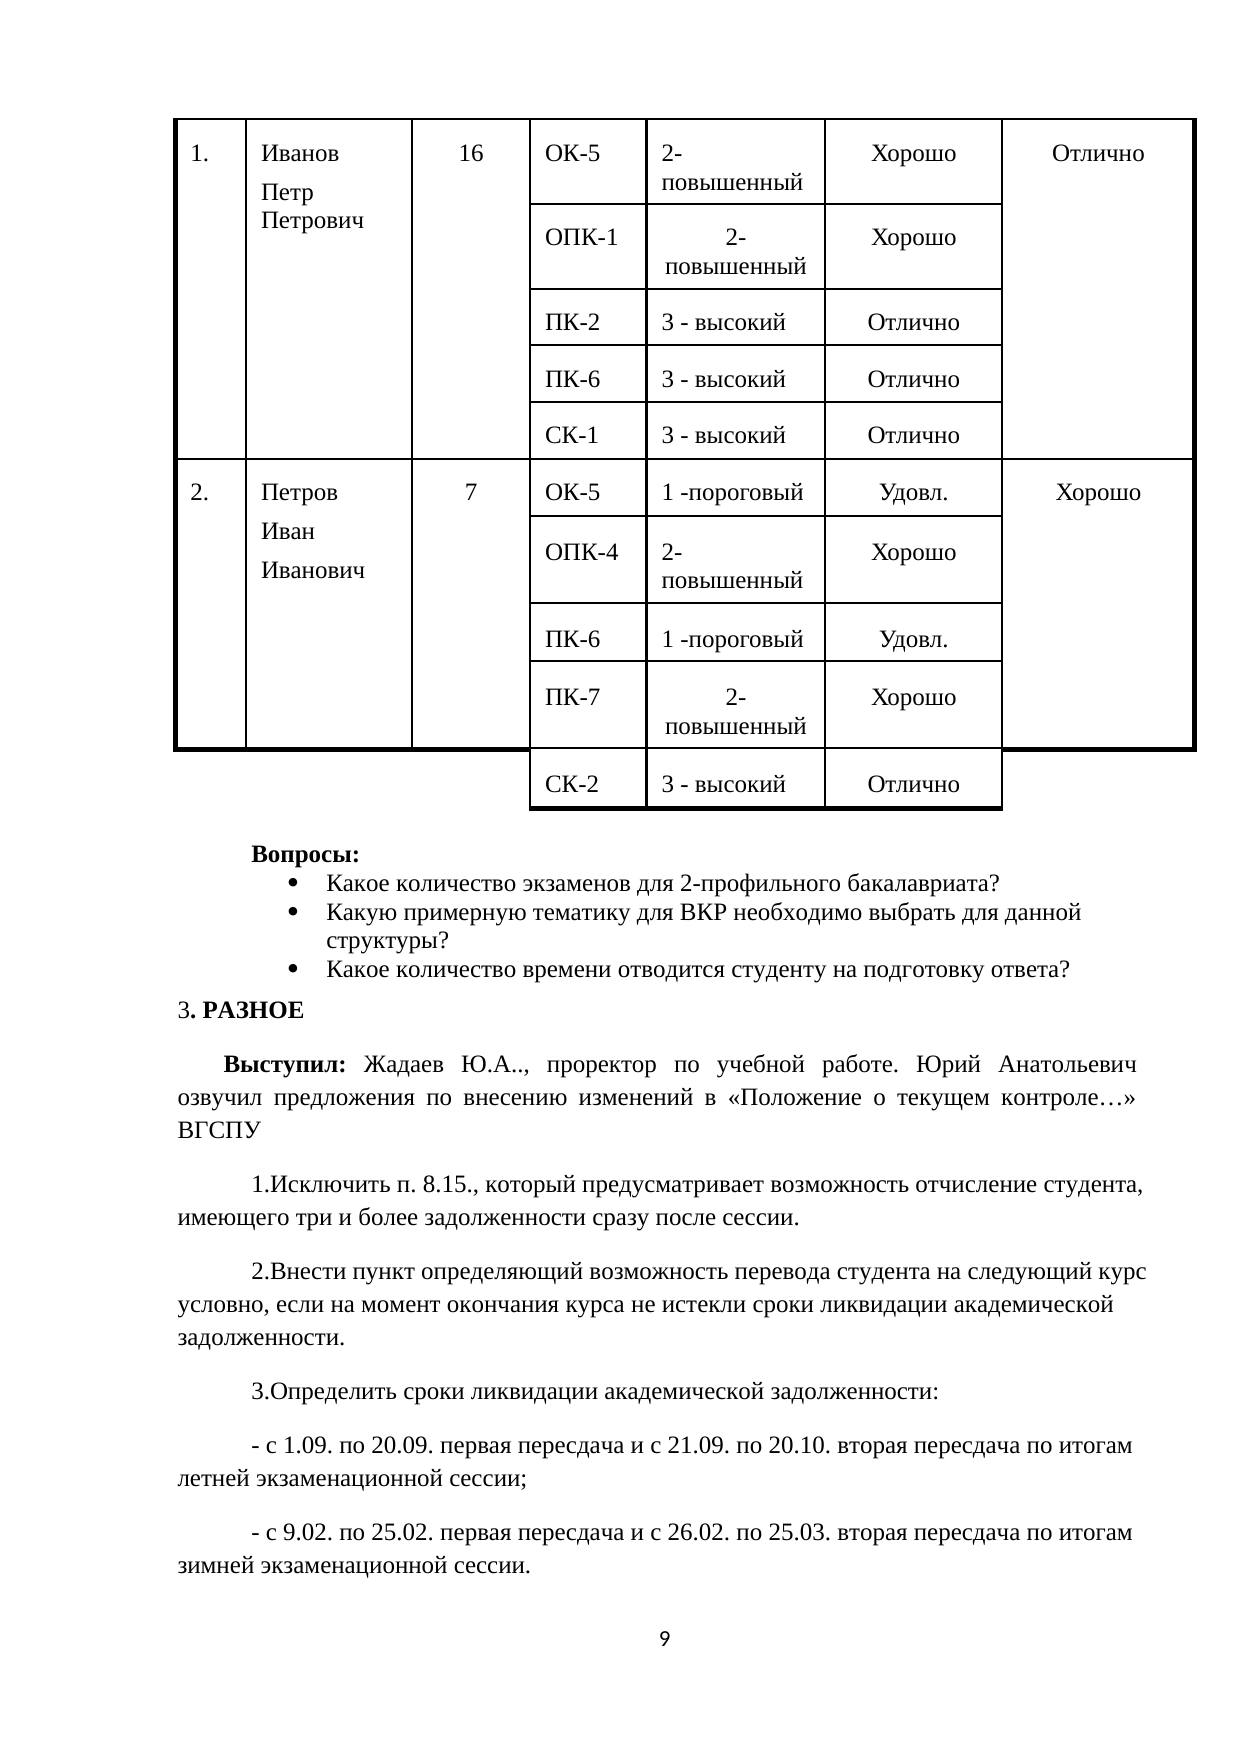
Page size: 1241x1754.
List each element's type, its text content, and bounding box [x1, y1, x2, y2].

table_cell Удовл. [826, 460, 1001, 514]
table_cell 1 -пороговый [648, 604, 824, 660]
table_cell Отлично [826, 403, 1001, 458]
table_cell СК-2 [531, 749, 645, 806]
list Какое количество времени отводится студенту на подготовку ответа? [288, 954, 1152, 983]
table_cell 2-повышенный [648, 517, 824, 602]
table_cell Хорошо [826, 662, 1001, 747]
table_cell 7 [413, 460, 529, 747]
table_cell ПК-6 [531, 346, 645, 401]
text - с 9.02. по 25.02. первая пересдача и с 26.02. по 25.03. вторая пересдача по итогам зимней экзаменационной сессии. [177, 1517, 1152, 1578]
table_cell ПК-7 [531, 662, 645, 747]
table_cell 2. [178, 460, 245, 747]
table_cell Отлично [826, 290, 1001, 344]
table_cell 3 - высокий [648, 290, 824, 344]
table_cell 2-повышенный [648, 205, 824, 287]
table_cell Хорошо [826, 205, 1001, 287]
list Какое количество экзаменов для 2-профильного бакалавриата? [288, 868, 1152, 897]
table_cell Хорошо [826, 517, 1001, 602]
table_cell 3 - высокий [648, 403, 824, 458]
table_cell 3 - высокий [648, 749, 824, 806]
table_cell Хорошо [1003, 460, 1192, 747]
text Выступил: Жадаев Ю.А.., проректор по учебной работе. Юрий Анатольевич озвучил предложения по внесению изменений в «Положение о текущем контроле…» ВГСПУ [177, 1049, 1137, 1144]
text - с 1.09. по 20.09. первая пересдача и с 21.09. по 20.10. вторая пересдача по итогам летней экзаменационной сессии; [177, 1430, 1152, 1492]
table_cell ОК-5 [531, 460, 645, 514]
table_cell ОПК-1 [531, 205, 645, 287]
table_cell 2-повышенный [648, 662, 824, 747]
table_cell Иванов Петр Петрович [247, 120, 411, 458]
list Какую примерную тематику для ВКР необходимо выбрать для данной структуры? [288, 897, 1152, 954]
table_cell ПК-6 [531, 604, 645, 660]
table_cell 1 -пороговый [648, 460, 824, 514]
table_cell ОПК-4 [531, 517, 645, 602]
text 3.Определить сроки ликвидации академической задолженности: [177, 1376, 1152, 1405]
text Вопросы: [177, 839, 1152, 868]
text 1.Исключить п. 8.15., который предусматривает возможность отчисление студента, имеющего три и более задолженности сразу после сессии. [177, 1169, 1152, 1231]
table_cell Отлично [826, 346, 1001, 401]
table_cell ПК-2 [531, 290, 645, 344]
table_cell ОК-5 [531, 120, 645, 203]
table_cell СК-1 [531, 403, 645, 458]
table_cell Удовл. [826, 604, 1001, 660]
table_cell Петров Иван Иванович [247, 460, 411, 747]
table_cell 1. [178, 120, 245, 458]
table_cell 16 [413, 120, 529, 458]
table_cell Отлично [1003, 120, 1192, 458]
table_cell Хорошо [826, 120, 1001, 203]
table_cell 3 - высокий [648, 346, 824, 401]
table_cell Отлично [826, 749, 1001, 806]
table_cell 2-повышенный [648, 120, 824, 203]
text 2.Внести пункт определяющий возможность перевода студента на следующий курс условно, если на момент окончания курса не истекли сроки ликвидации академической задолженности. [177, 1256, 1152, 1351]
text 3. РАЗНОЕ [177, 995, 1152, 1024]
